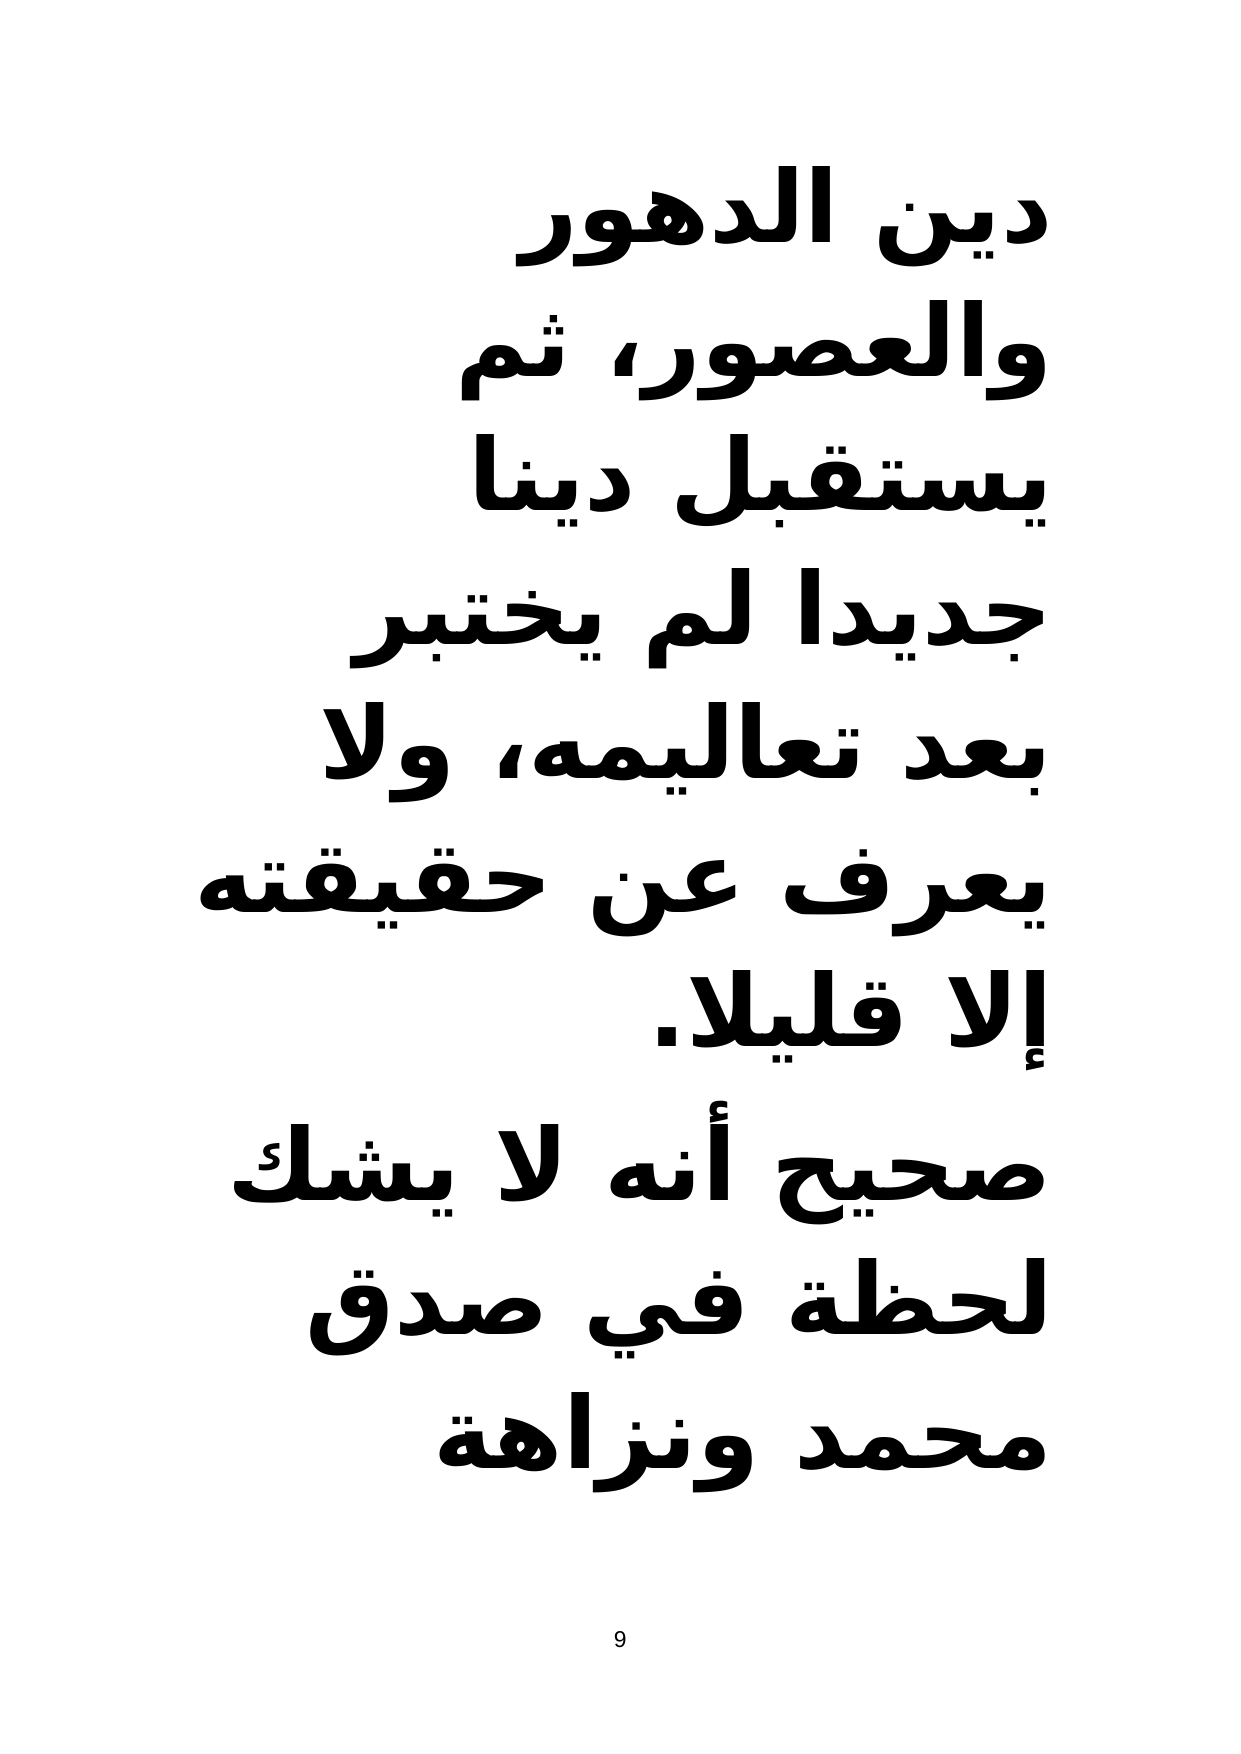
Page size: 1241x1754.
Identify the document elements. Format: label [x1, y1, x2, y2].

text [187, 150, 1053, 1069]
text [187, 1108, 1053, 1492]
